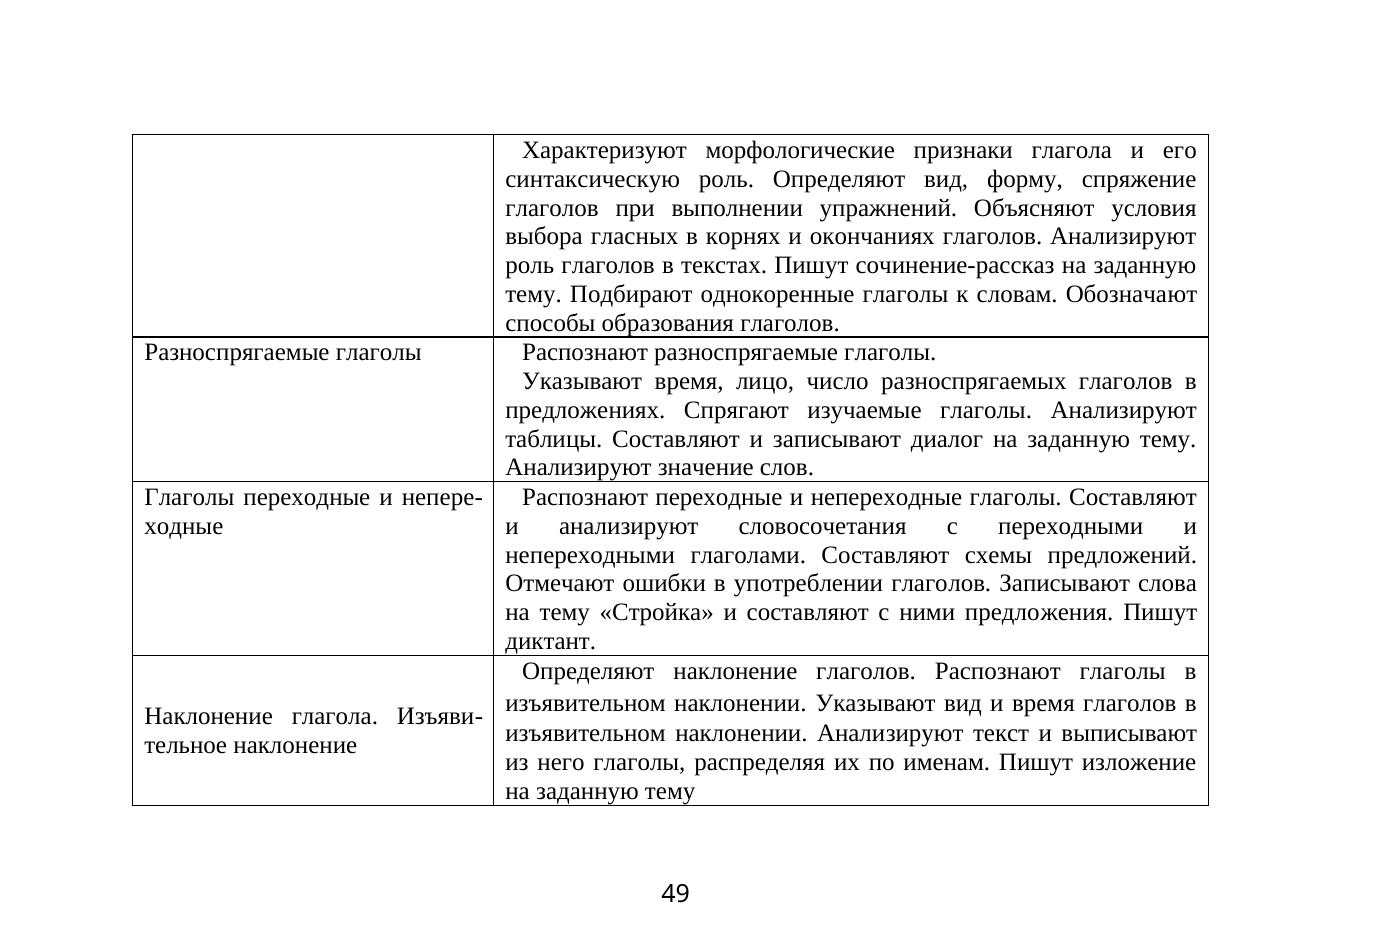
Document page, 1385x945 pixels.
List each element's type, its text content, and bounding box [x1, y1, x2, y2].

table_cell Распознают переходные и непереходные глаголы. Составляют и анализируют словосочетания с переходными и непереходными глаголами. Составляют схемы предложений. Отмечают ошибки в употреблении глаголов. Записывают слова на тему «Стройка» и составляют с ними предложения. Пишут диктант. [494, 482, 1208, 655]
table_cell Определяют наклонение глаголов. Распознают глаголы в изъявительном наклонении. Указывают вид и время глаголов в изъявительном наклонении. Анализируют текст и выписывают из него глаголы, распределяя их по именам. Пишут изложение на заданную тему [494, 656, 1208, 805]
table_cell Распознают разноспрягаемые глаголы. Указывают время, лицо, число разноспрягаемых глаголов в предложениях. Спрягают изучаемые глаголы. Анализируют таблицы. Составляют и записывают диалог на заданную тему. Анализируют значение слов. [494, 338, 1208, 481]
table_cell Глаголы переходные и непереходные [133, 482, 493, 655]
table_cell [133, 135, 493, 336]
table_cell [494, 135, 1208, 336]
table_cell Разноспрягаемые глаголы [133, 338, 493, 481]
table_cell Наклонение глагола. Изъявительное наклонение [133, 656, 493, 805]
